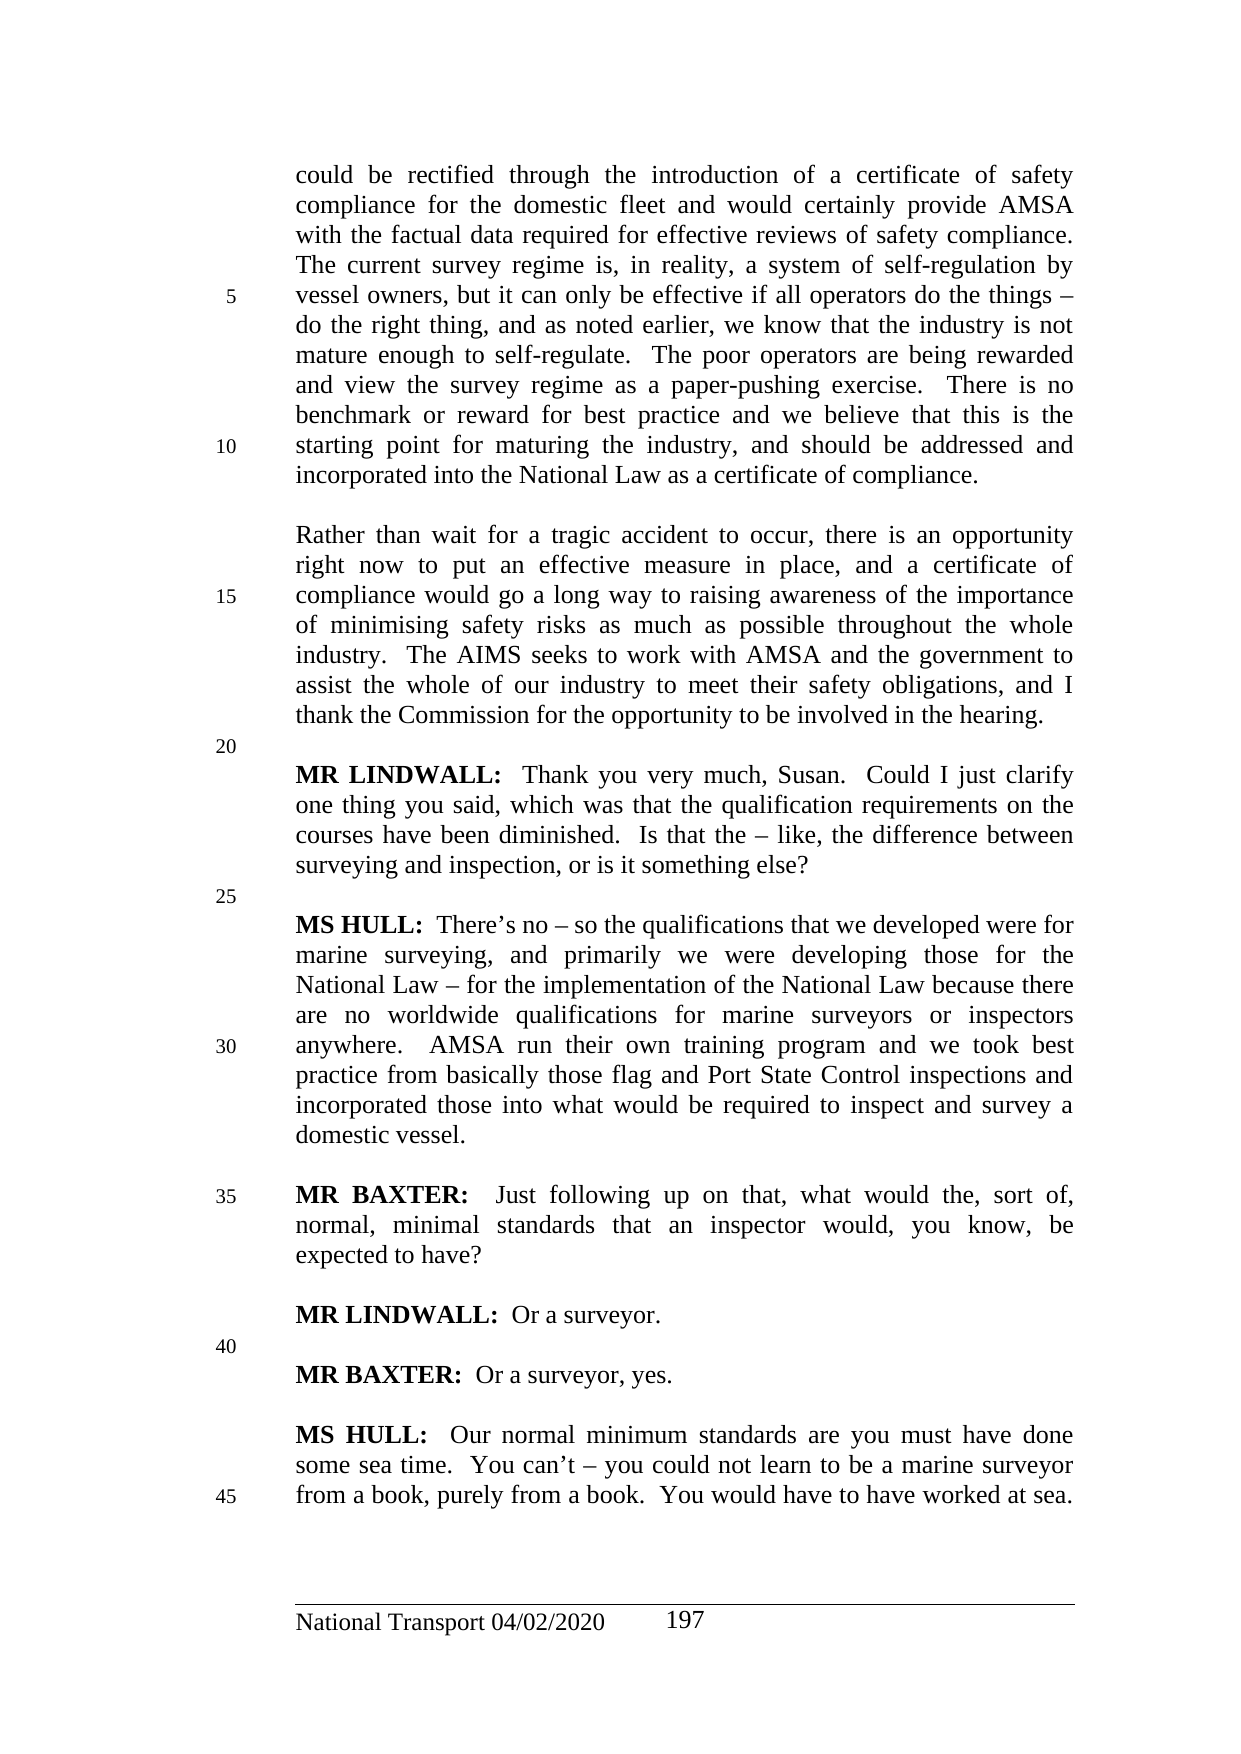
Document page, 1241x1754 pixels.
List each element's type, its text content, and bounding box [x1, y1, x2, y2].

text Rather than wait for a tragic accident to occur, there is an opportunity right now to put an effective measure in place, and a certificate of compliance would go a long way to raising awareness of the importance of minimising safety risks as much as possible throughout the whole industry. The AIMS seeks to work with AMSA and the government to assist the whole of our industry to meet their safety obligations, and I thank the Commission for the opportunity to be involved in the hearing. [295, 519, 1075, 729]
text MR LINDWALL: Thank you very much, Susan. Could I just clarify one thing you said, which was that the qualification requirements on the courses have been diminished. Is that the – like, the difference between surveying and inspection, or is it something else? [295, 759, 1075, 879]
text MR LINDWALL: Or a surveyor. [295, 1299, 1075, 1329]
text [295, 159, 1075, 489]
text MS HULL: There’s no – so the qualifications that we developed were for marine surveying, and primarily we were developing those for the National Law – for the implementation of the National Law because there are no worldwide qualifications for marine surveyors or inspectors anywhere. AMSA run their own training program and we took best practice from basically those flag and Port State Control inspections and incorporated those into what would be required to inspect and survey a domestic vessel. [295, 909, 1075, 1149]
text MR BAXTER: Or a surveyor, yes. [295, 1359, 1075, 1389]
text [295, 1419, 1075, 1509]
text MR BAXTER: Just following up on that, what would the, sort of, normal, minimal standards that an inspector would, you know, be expected to have? [295, 1179, 1075, 1269]
